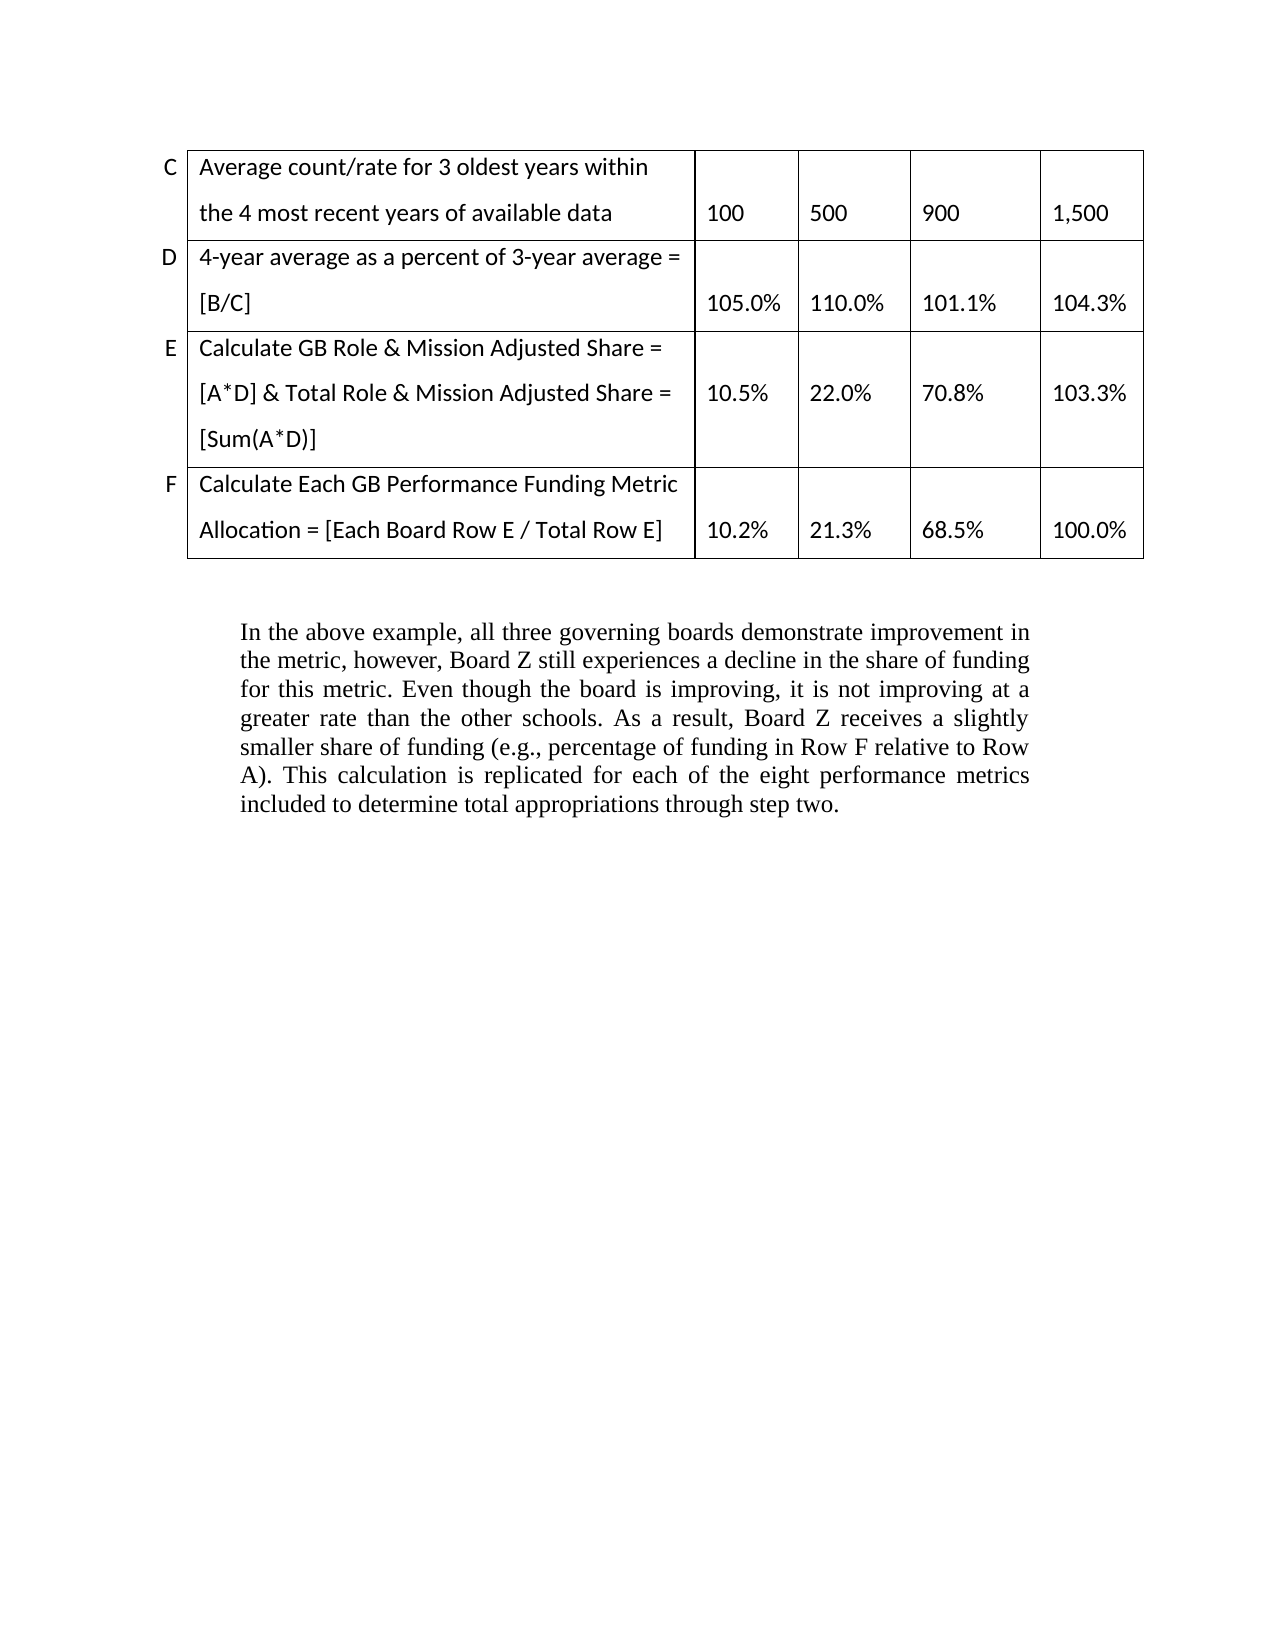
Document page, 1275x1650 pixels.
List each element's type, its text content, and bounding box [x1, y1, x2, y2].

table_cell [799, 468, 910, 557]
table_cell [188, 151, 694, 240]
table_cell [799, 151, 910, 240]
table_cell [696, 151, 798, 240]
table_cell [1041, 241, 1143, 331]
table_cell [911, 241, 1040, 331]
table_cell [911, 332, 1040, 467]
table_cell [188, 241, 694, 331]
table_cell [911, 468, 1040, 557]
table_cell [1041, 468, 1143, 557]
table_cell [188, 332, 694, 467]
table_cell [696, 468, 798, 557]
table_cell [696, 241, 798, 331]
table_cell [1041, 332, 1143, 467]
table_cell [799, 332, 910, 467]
text In the above example, all three governing boards demonstrate improvement in the metric, however, Board Z still experiences a decline in the share of funding for this metric. Even though the board is improving, it is not improving at a greater rate than the other schools. As a result, Board Z receives a slightly smaller share of funding (e.g., percentage of funding in Row F relative to Row A). This calculation is replicated for each of the eight performance metrics included to determine total appropriations through step two. [240, 617, 1031, 818]
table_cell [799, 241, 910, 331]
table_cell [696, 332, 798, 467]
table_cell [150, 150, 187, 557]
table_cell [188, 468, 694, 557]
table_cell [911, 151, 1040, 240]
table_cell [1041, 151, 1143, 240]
